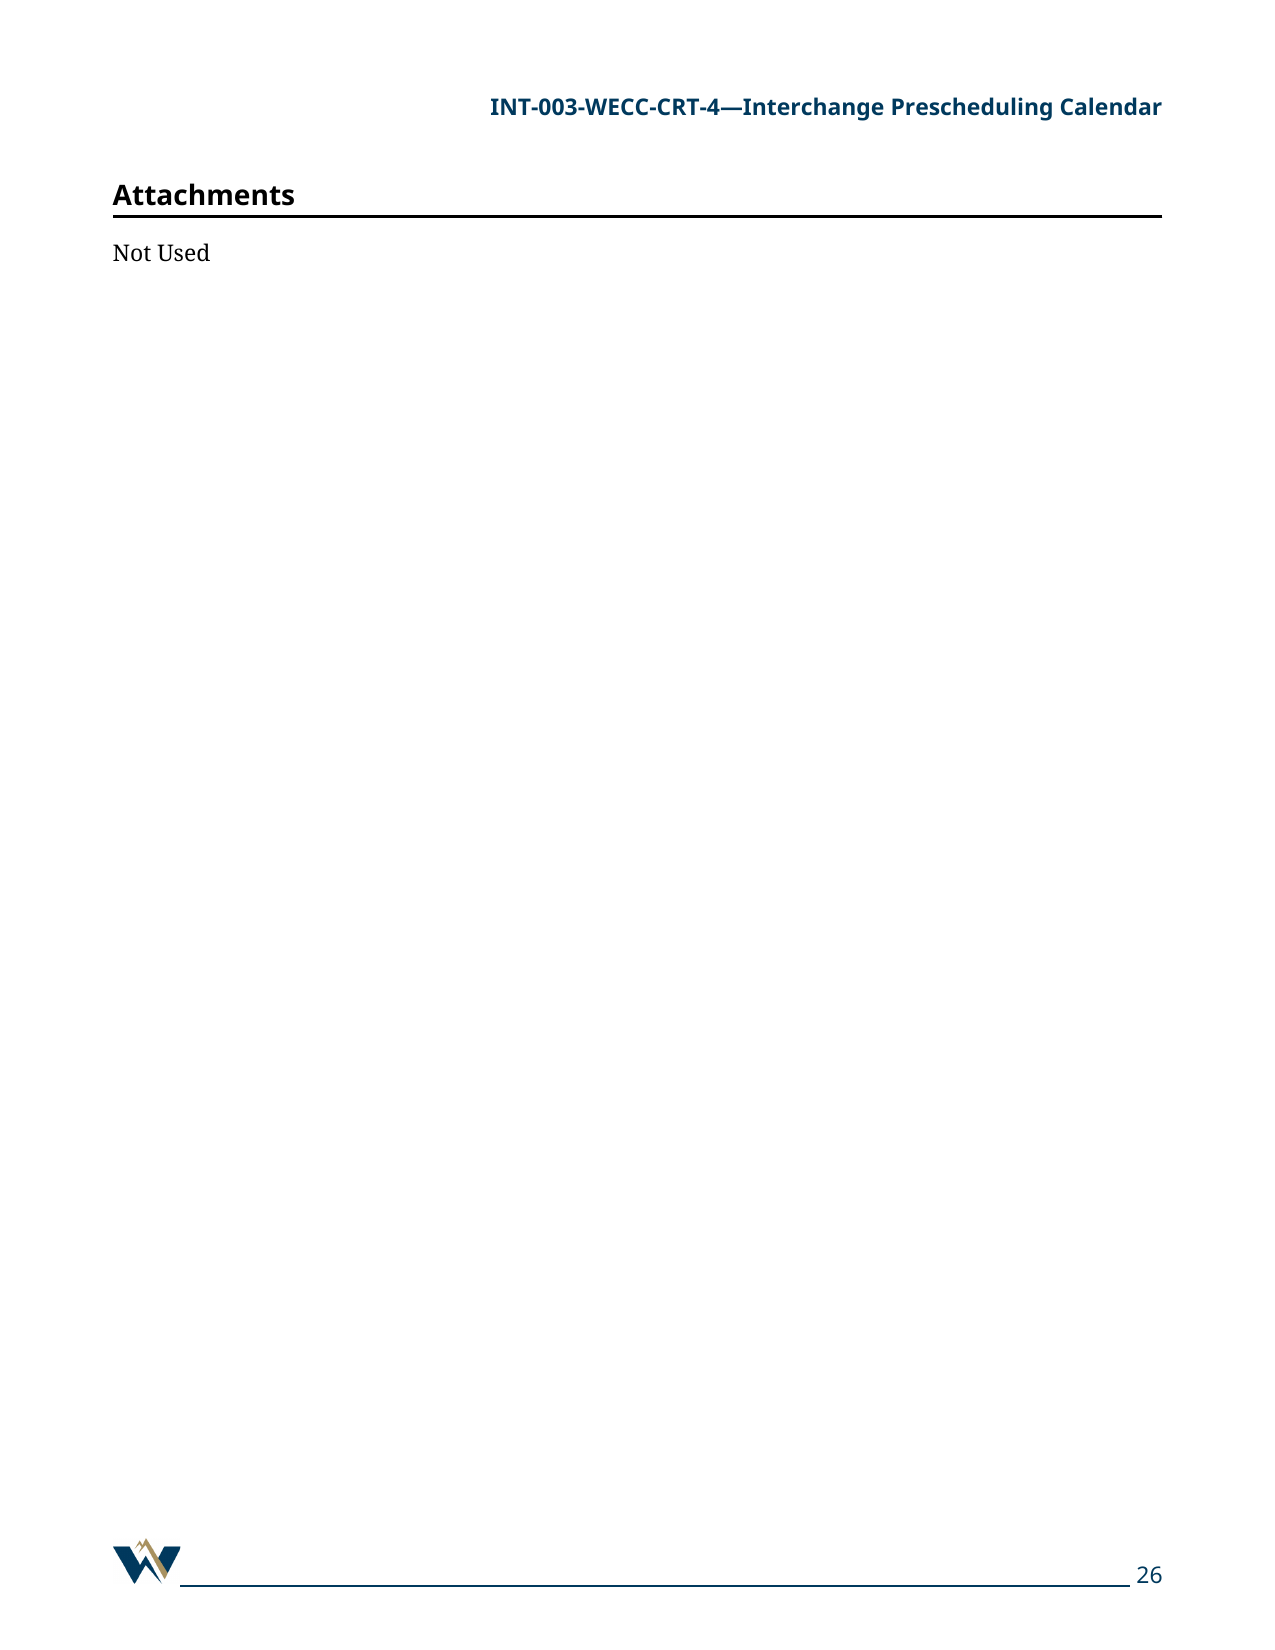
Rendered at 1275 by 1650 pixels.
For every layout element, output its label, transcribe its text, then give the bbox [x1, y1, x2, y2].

subtitle Attachments [112, 175, 1162, 218]
text Not Used [112, 237, 1162, 268]
picture [112, 1538, 181, 1584]
